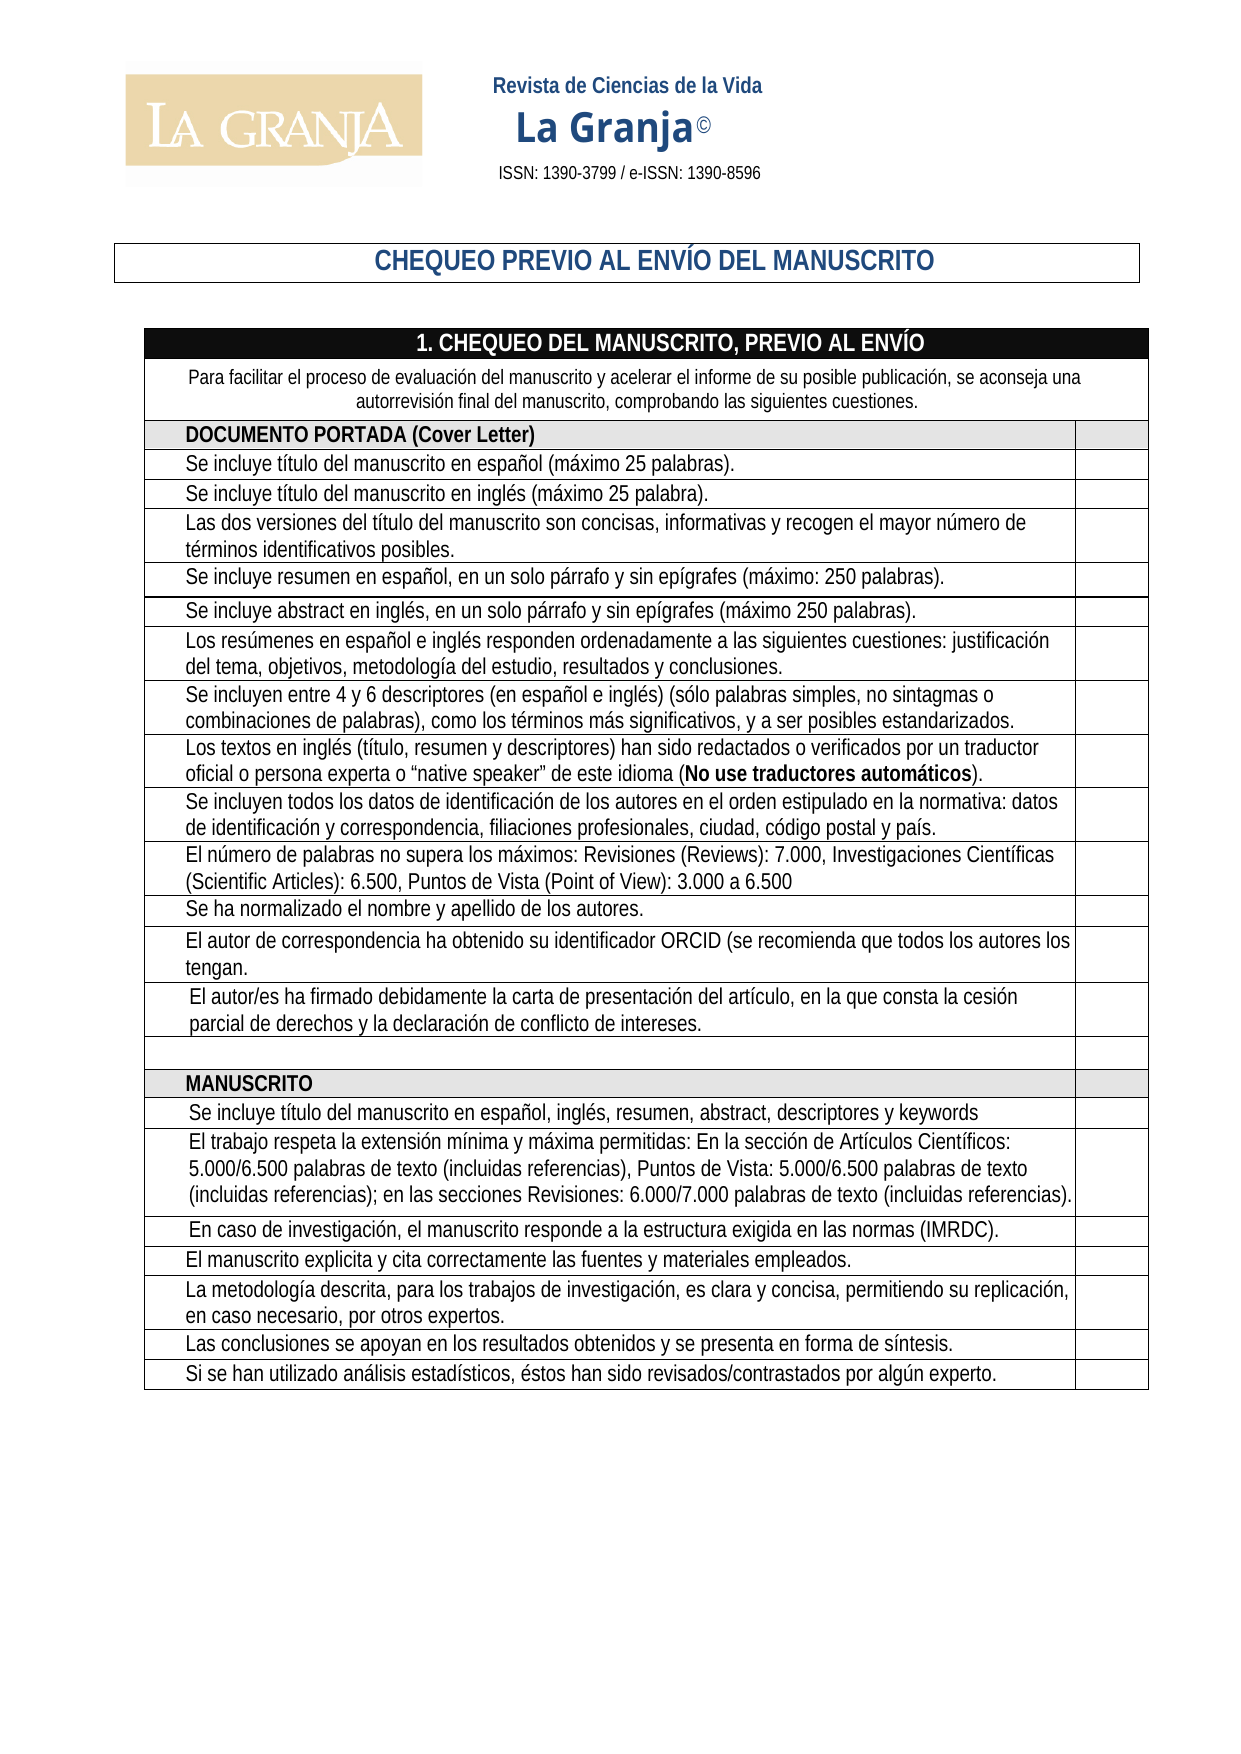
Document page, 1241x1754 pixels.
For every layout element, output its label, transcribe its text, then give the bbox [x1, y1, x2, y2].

table_cell [1076, 450, 1148, 478]
table_cell [1076, 927, 1148, 982]
table_cell [1076, 1360, 1148, 1388]
table_cell [1076, 1276, 1148, 1329]
table_cell [1076, 1129, 1148, 1216]
table_cell Se incluye abstract en inglés, en un solo párrafo y sin epígrafes (máximo 250 palabras). [145, 598, 1075, 626]
table_cell MANUSCRITO [145, 1070, 1075, 1097]
table_cell En caso de investigación, el manuscrito responde a la estructura exigida en las normas (IMRDC). [145, 1217, 1075, 1246]
table_cell [1076, 681, 1148, 733]
table_cell Los textos en inglés (título, resumen y descriptores) han sido redactados o verificados por un traductor oficial o persona experta o “native speaker” de este idioma (No use traductores automáticos). [145, 735, 1075, 787]
table_cell Se incluye título del manuscrito en español (máximo 25 palabras). [145, 450, 1075, 478]
table_cell [1076, 563, 1148, 596]
table_cell [1076, 735, 1148, 787]
table_cell Para facilitar el proceso de evaluación del manuscrito y acelerar el informe de su posible publicación, se aconseja una autorrevisión final del manuscrito, comprobando las siguientes cuestiones. [145, 359, 1148, 420]
table_cell Se incluye título del manuscrito en español, inglés, resumen, abstract, descriptores y keywords [145, 1098, 1075, 1128]
table_cell [1076, 1330, 1148, 1359]
table_header 1. CHEQUEO DEL MANUSCRITO, PREVIO AL ENVÍO [145, 329, 1148, 358]
table_cell El trabajo respeta la extensión mínima y máxima permitidas: En la sección de Artículos Científicos: 5.000/6.500 palabras de texto (incluidas referencias), Puntos de Vista: 5.000/6.500 palabras de texto (incluidas referencias); en las secciones Revisiones: 6.000/7.000 palabras de texto (incluidas referencias). [145, 1129, 1075, 1216]
table_cell El manuscrito explicita y cita correctamente las fuentes y materiales empleados. [145, 1247, 1075, 1275]
table_cell Los resúmenes en español e inglés responden ordenadamente a las siguientes cuestiones: justificación del tema, objetivos, metodología del estudio, resultados y conclusiones. [145, 627, 1075, 680]
table_cell [1076, 421, 1148, 448]
table_cell Las conclusiones se apoyan en los resultados obtenidos y se presenta en forma de síntesis. [145, 1330, 1075, 1359]
table_cell DOCUMENTO PORTADA (Cover Letter) [145, 421, 1075, 448]
table_cell El autor/es ha firmado debidamente la carta de presentación del artículo, en la que consta la cesión parcial de derechos y la declaración de conflicto de intereses. [145, 983, 1075, 1036]
table_cell [1076, 1247, 1148, 1275]
table_cell Se incluyen todos los datos de identificación de los autores en el orden estipulado en la normativa: datos de identificación y correspondencia, filiaciones profesionales, ciudad, código postal y país. [145, 788, 1075, 841]
table_cell El número de palabras no supera los máximos: Revisiones (Reviews): 7.000, Investigaciones Científicas (Scientific Articles): 6.500, Puntos de Vista (Point of View): 3.000 a 6.500 5.000 a 6.500 [145, 842, 1075, 894]
table_cell [1076, 598, 1148, 626]
table_cell Se ha normalizado el nombre y apellido de los autores. [145, 896, 1075, 926]
table_cell Si se han utilizado análisis estadísticos, éstos han sido revisados/contrastados por algún experto. [145, 1360, 1075, 1388]
table_cell [1076, 842, 1148, 894]
table_cell El autor de correspondencia ha obtenido su identificador ORCID (se recomienda que todos los autores los tengan. [145, 927, 1075, 982]
table_cell [1076, 480, 1148, 508]
table_cell [1076, 983, 1148, 1036]
table_cell [1076, 509, 1148, 562]
table_cell [1076, 627, 1148, 680]
table_cell [1076, 1217, 1148, 1246]
table_cell Las dos versiones del título del manuscrito son concisas, informativas y recogen el mayor número de términos identificativos posibles. [145, 509, 1075, 562]
table_cell [1076, 1070, 1148, 1097]
table_cell [145, 1037, 1075, 1069]
table_cell Se incluye título del manuscrito en inglés (máximo 25 palabra). [145, 480, 1075, 508]
table_cell Se incluye resumen en español, en un solo párrafo y sin epígrafes (máximo: 250 palabras). [145, 563, 1075, 596]
table_cell [1076, 788, 1148, 841]
table_cell [1076, 896, 1148, 926]
table_cell La metodología descrita, para los trabajos de investigación, es clara y concisa, permitiendo su replicación, en caso necesario, por otros expertos. [145, 1276, 1075, 1329]
picture [125, 61, 423, 187]
table_cell [1076, 1037, 1148, 1069]
table_cell Se incluyen entre 4 y 6 descriptores (en español e inglés) (sólo palabras simples, no sintagmas o combinaciones de palabras), como los términos más significativos, y a ser posibles estandarizados. [145, 681, 1075, 733]
table_cell [1076, 1098, 1148, 1128]
